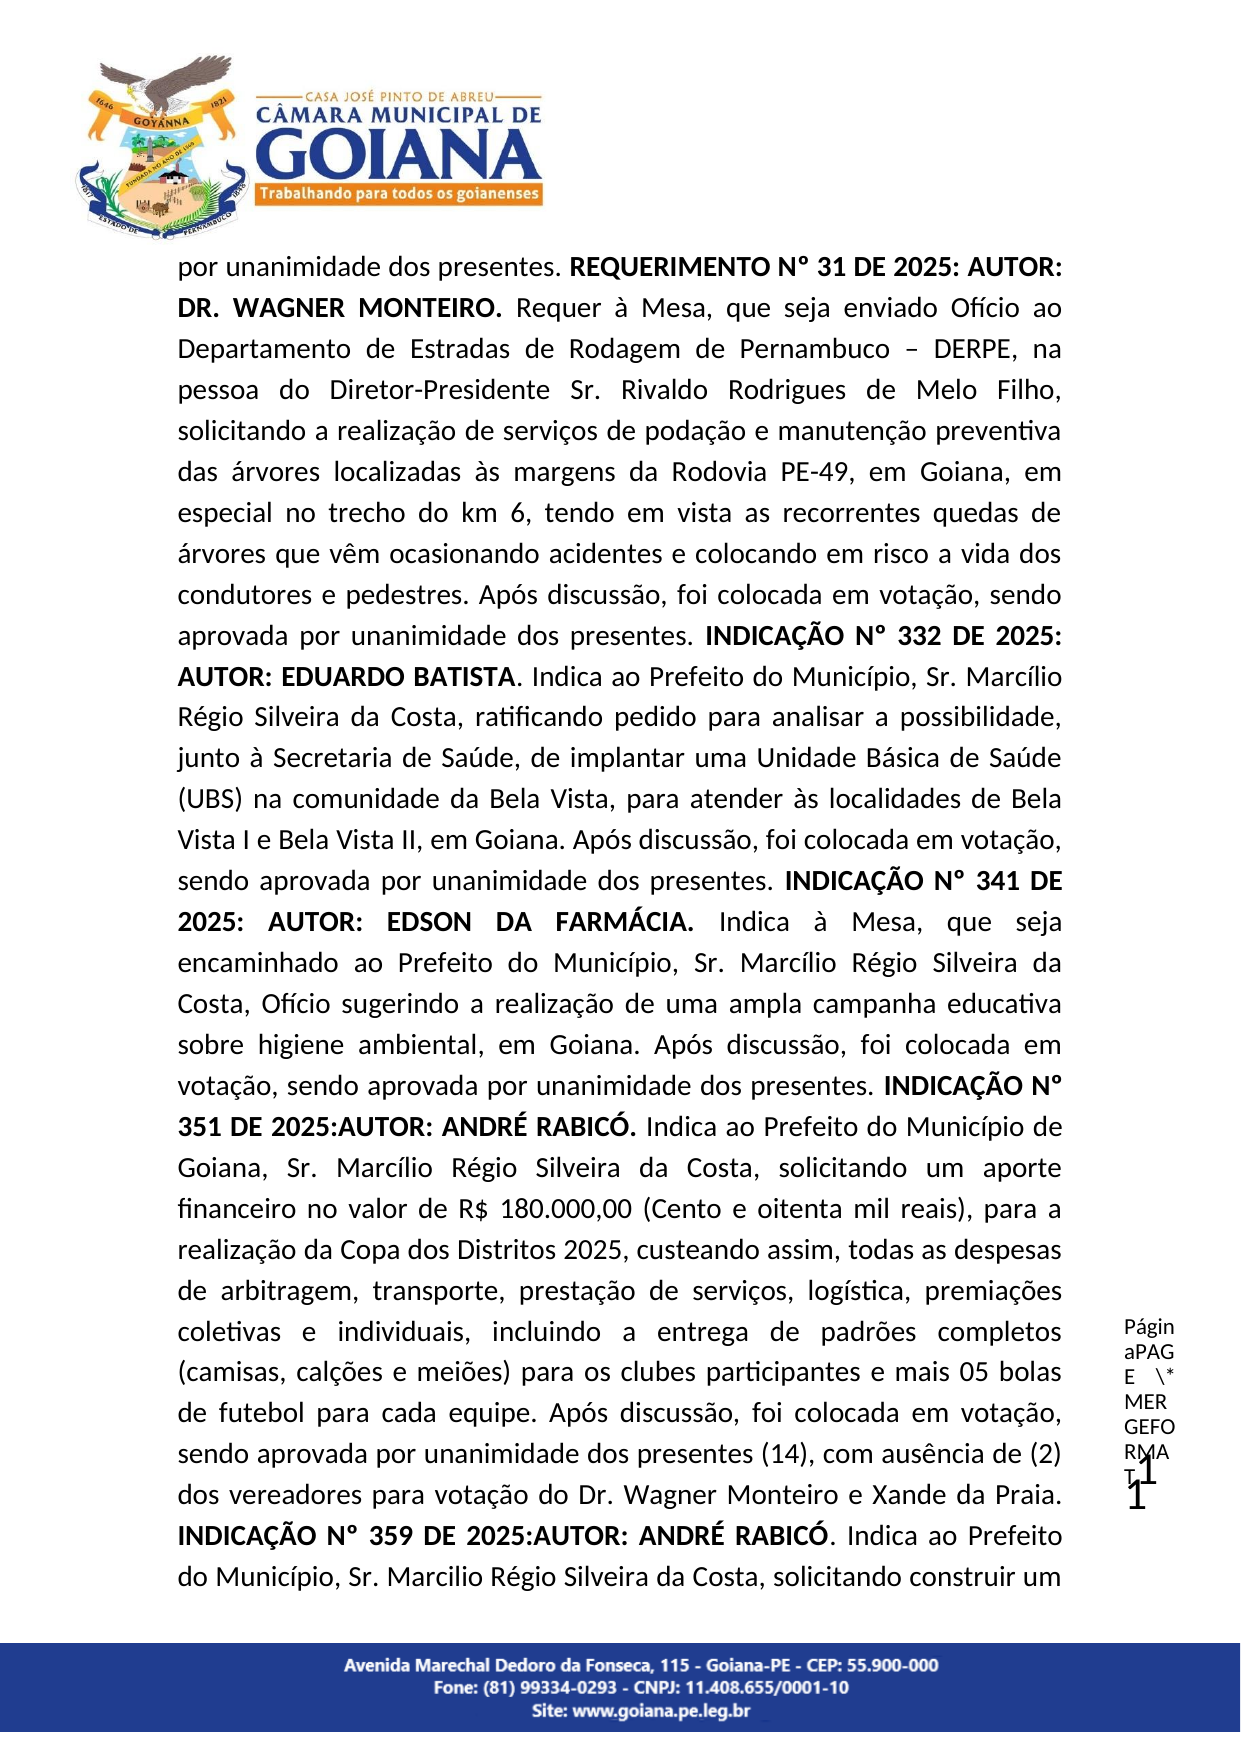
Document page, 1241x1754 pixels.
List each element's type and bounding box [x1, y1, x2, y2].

picture [70, 47, 547, 257]
text [177, 248, 1063, 1594]
picture [0, 1643, 1241, 1732]
